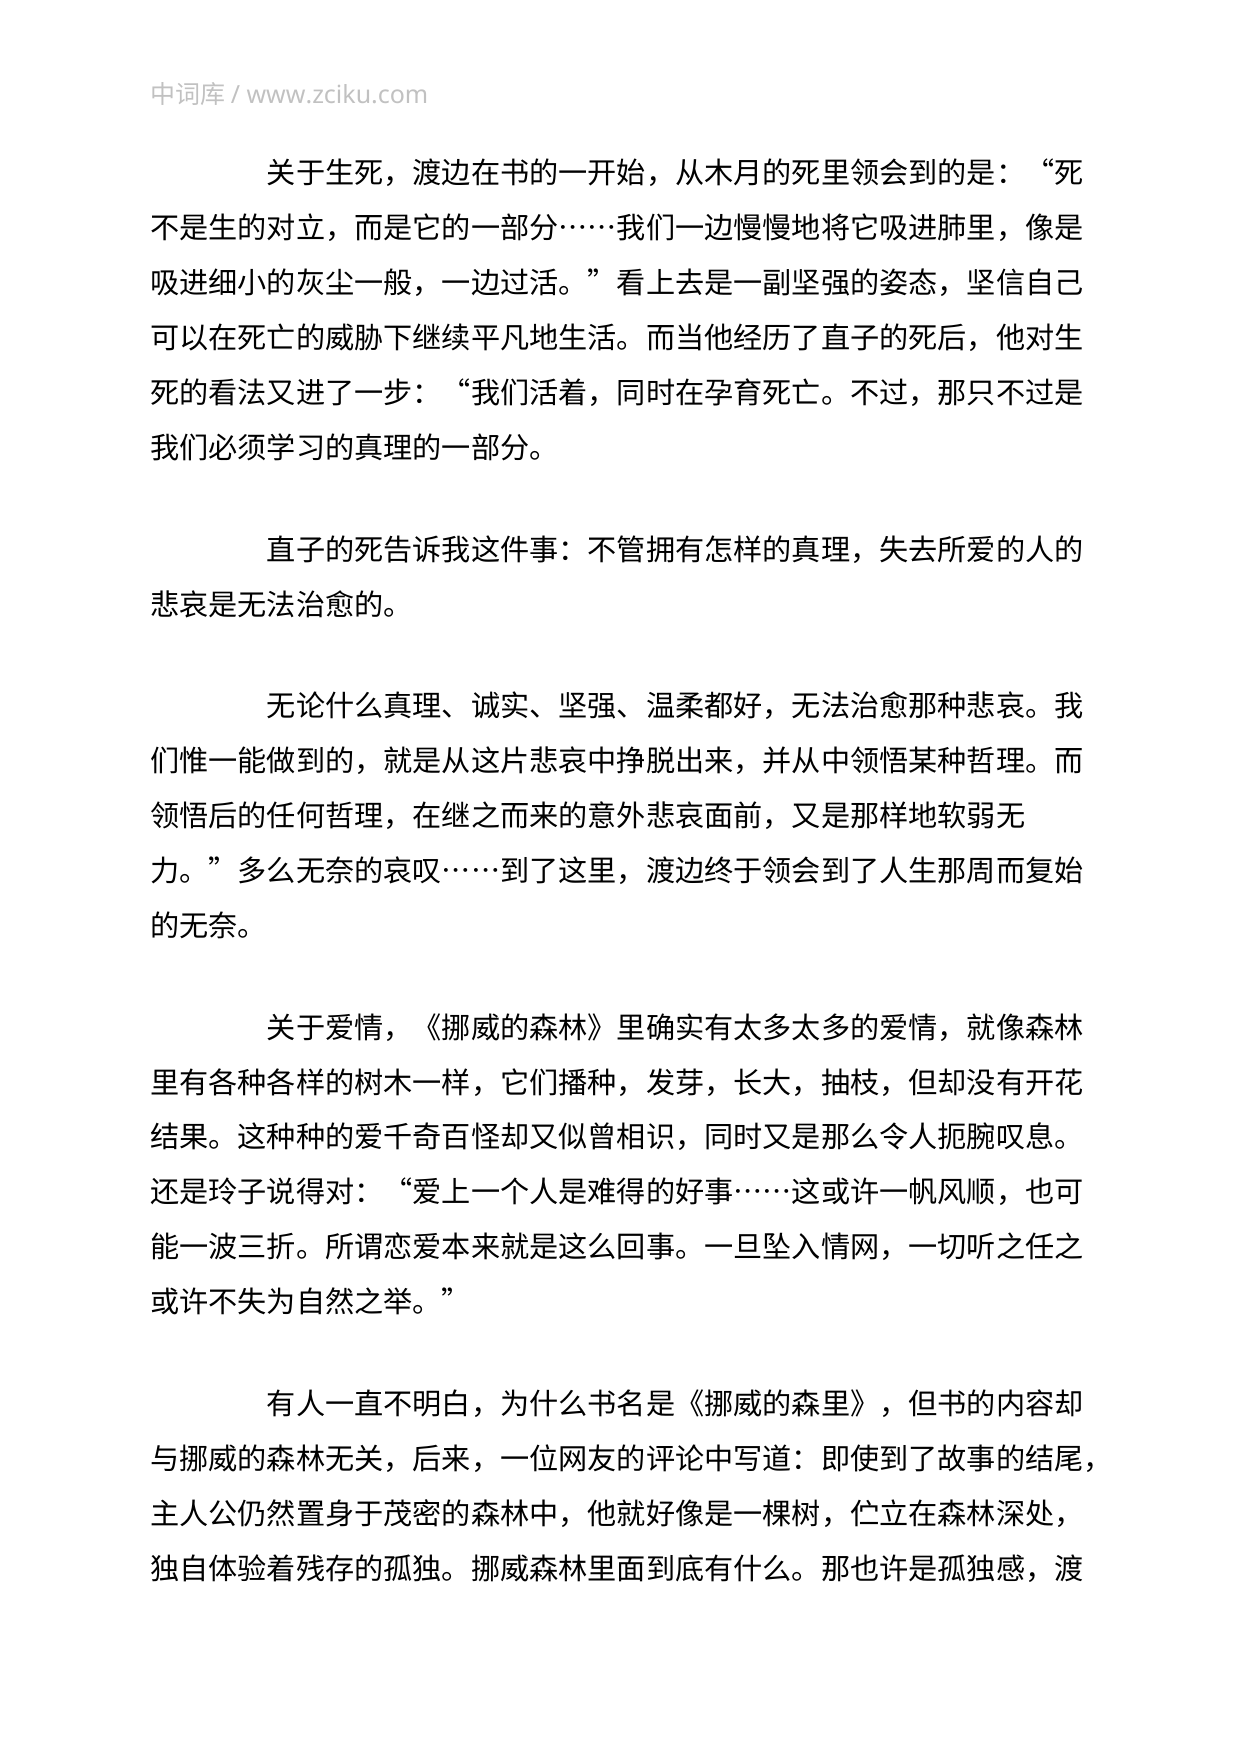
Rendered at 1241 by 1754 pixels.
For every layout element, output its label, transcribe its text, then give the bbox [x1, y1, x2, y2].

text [150, 1381, 1090, 1587]
text 关于生死，渡边在书的一开始，从木月的死里领会到的是：“死不是生的对立，而是它的一部分……我们一边慢慢地将它吸进肺里，像是吸进细小的灰尘一般，一边过活。”看上去是一副坚强的姿态，坚信自己可以在死亡的威胁下继续平凡地生活。而当他经历了直子的死后，他对生死的看法又进了一步：“我们活着，同时在孕育死亡。不过，那只不过是我们必须学习的真理的一部分。 [150, 150, 1090, 467]
text 关于爱情，《挪威的森林》里确实有太多太多的爱情，就像森林里有各种各样的树木一样，它们播种，发芽，长大，抽枝，但却没有开花结果。这种种的爱千奇百怪却又似曾相识，同时又是那么令人扼腕叹息。还是玲子说得对：“爱上一个人是难得的好事……这或许一帆风顺，也可能一波三折。所谓恋爱本来就是这么回事。一旦坠入情网，一切听之任之或许不失为自然之举。” [150, 1004, 1090, 1321]
text 直子的死告诉我这件事：不管拥有怎样的真理，失去所爱的人的悲哀是无法治愈的。 [150, 526, 1090, 623]
text 无论什么真理、诚实、坚强、温柔都好，无法治愈那种悲哀。我们惟一能做到的，就是从这片悲哀中挣脱出来，并从中领悟某种哲理。而领悟后的任何哲理，在继之而来的意外悲哀面前，又是那样地软弱无力。”多么无奈的哀叹……到了这里，渡边终于领会到了人生那周而复始的无奈。 [150, 683, 1090, 945]
